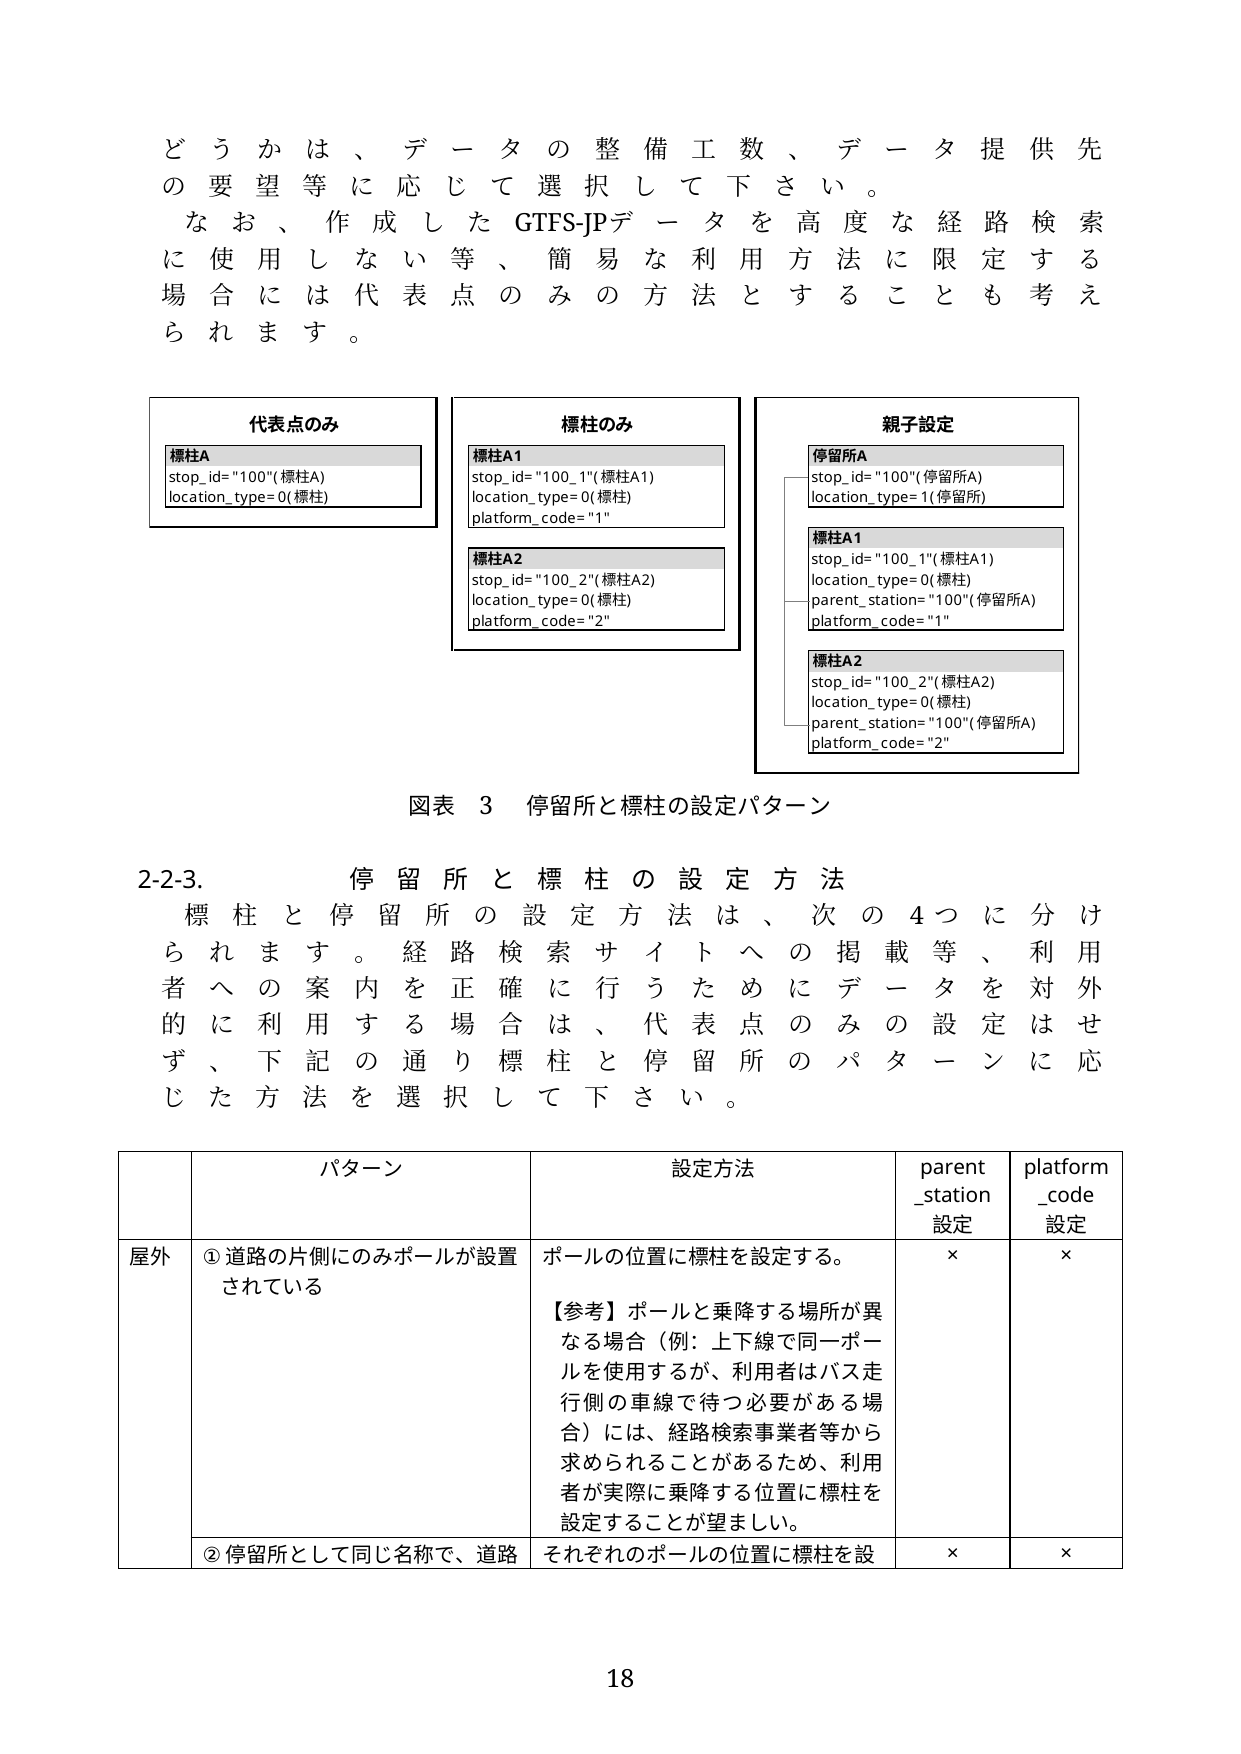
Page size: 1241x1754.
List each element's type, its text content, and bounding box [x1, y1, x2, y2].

table_cell × [1011, 1240, 1122, 1537]
table_cell × [1011, 1538, 1122, 1568]
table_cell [531, 1538, 895, 1568]
text なお、作成したGTFS-JPデータを高度な経路検索に使用しない等、簡易な利用方法に限定する場合には代表点のみの方法とすることも考えられます。 [138, 203, 1126, 349]
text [138, 130, 1126, 203]
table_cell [192, 1538, 530, 1568]
text 標柱と停留所の設定方法は、次の4つに分けられます。経路検索サイトへの掲載等、利用者への案内を正確に行うためにデータを対外的に利用する場合は、代表点のみの設定はせず、下記の通り標柱と停留所のパターンに応じた方法を選択して下さい。 [138, 896, 1126, 1114]
table_header [119, 1152, 191, 1239]
table_header 設定方法 [531, 1152, 895, 1239]
text 図表 3 停留所と標柱の設定パターン [114, 786, 1126, 823]
table_header platform_code 設定 [1011, 1152, 1122, 1239]
table_header parent _station設定 [896, 1152, 1009, 1239]
table_cell × [896, 1240, 1009, 1537]
table_header パターン [192, 1152, 530, 1239]
table_cell ポールの位置に標柱を設定する。 【参考】ポールと乗降する場所が異なる場合（例：上下線で同一ポールを使用するが、利用者はバス走行側の車線で待つ必要がある場合）には、経路検索事業者等から求められることがあるため、利用者が実際に乗降する位置に標柱を設定することが望ましい。 [531, 1240, 895, 1537]
table_cell × [896, 1538, 1009, 1568]
table_cell 屋外 [119, 1240, 191, 1568]
list 停留所と標柱の設定方法 [129, 859, 1126, 896]
table_cell ①道路の片側にのみポールが設置されている [192, 1240, 530, 1537]
